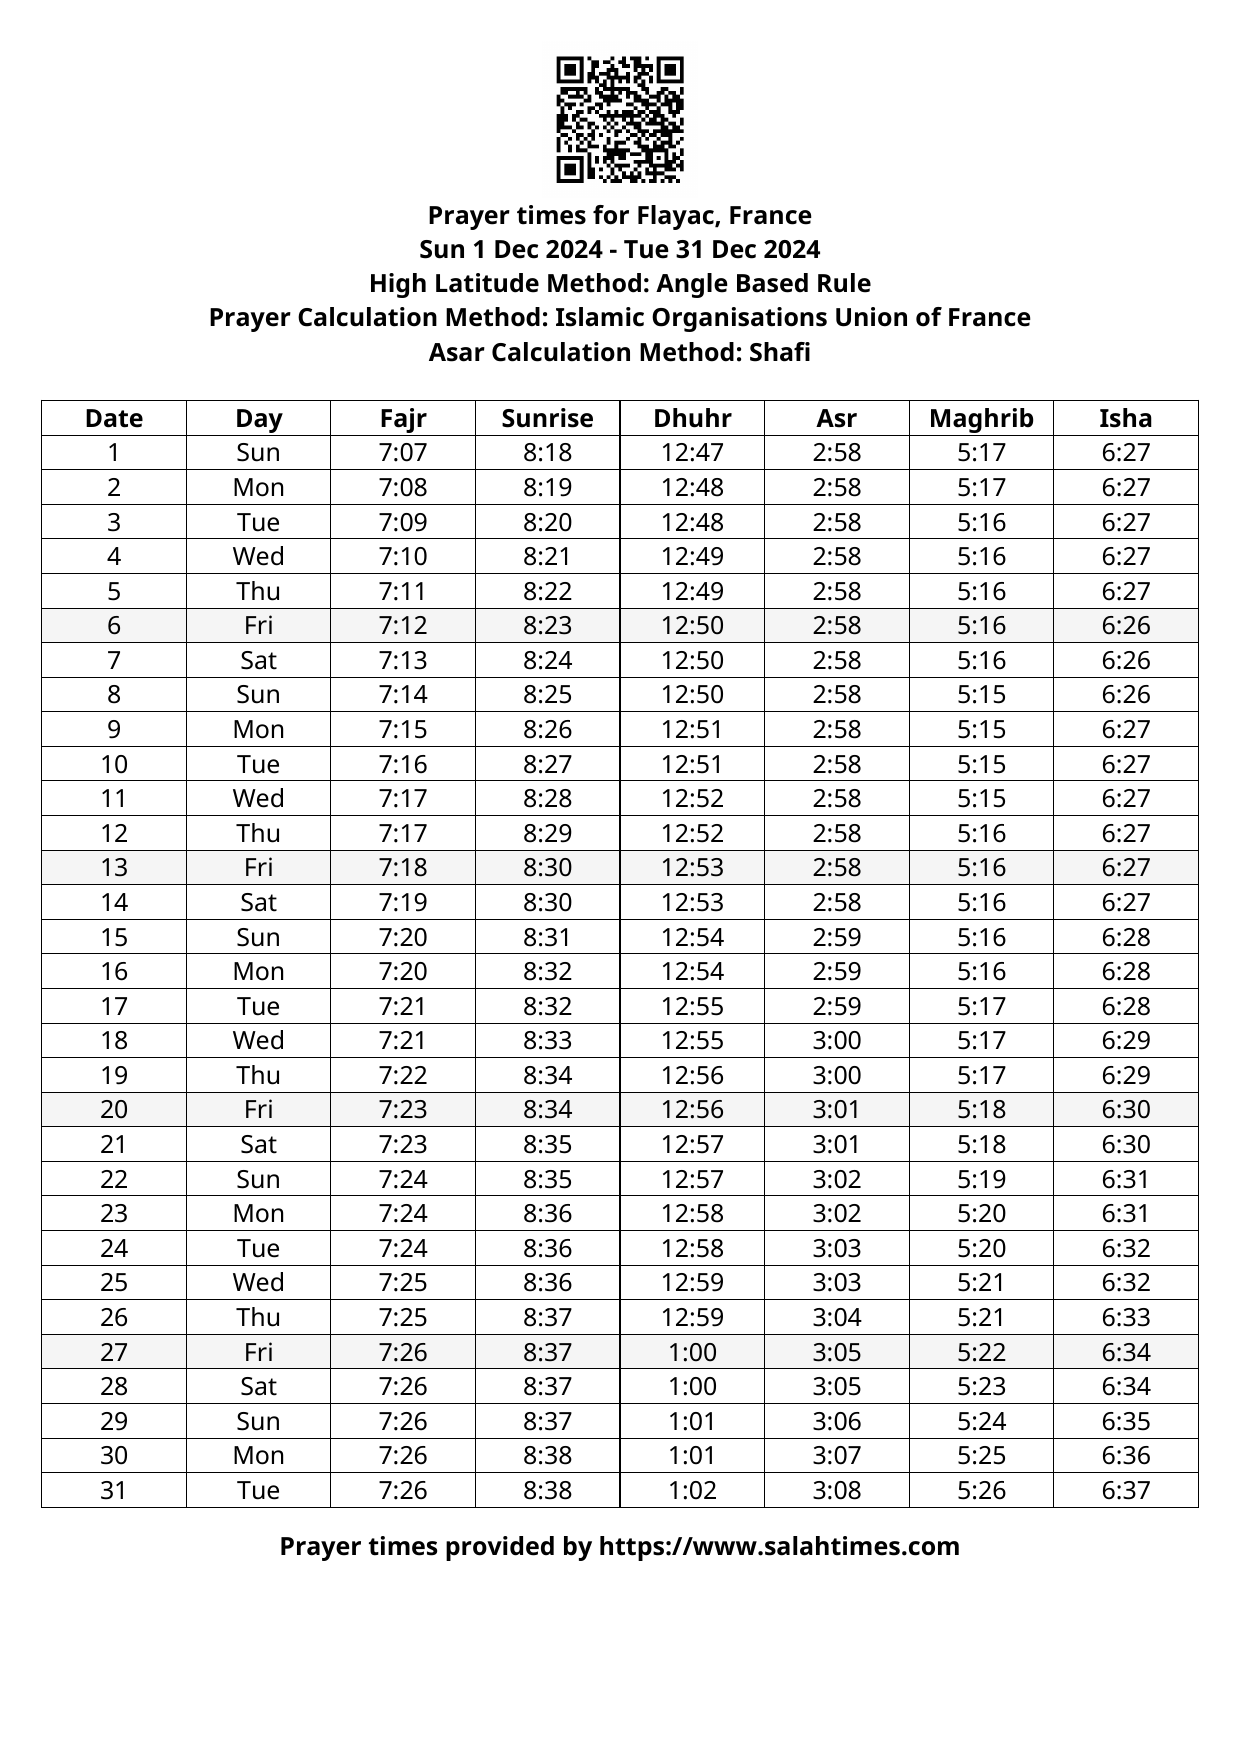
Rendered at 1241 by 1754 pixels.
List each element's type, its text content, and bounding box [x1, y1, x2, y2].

table_cell 6:30 [1054, 1127, 1198, 1161]
table_cell 6:27 [1054, 712, 1198, 746]
table_cell 7:17 [331, 781, 475, 815]
table_cell 28 [42, 1369, 186, 1403]
picture [542, 41, 699, 198]
text High Latitude Method: Angle Based Rule [42, 266, 1198, 300]
table_cell 8:25 [476, 678, 619, 711]
table_cell 6:31 [1054, 1162, 1198, 1195]
table_cell 2:58 [765, 885, 909, 919]
table_cell Sat [187, 643, 330, 677]
table_cell 5:15 [910, 678, 1053, 711]
table_cell Thu [187, 816, 330, 849]
table_cell 7:21 [331, 989, 475, 1022]
table_cell 2:58 [765, 609, 909, 642]
table_cell 7:17 [331, 816, 475, 849]
table_header Maghrib [910, 401, 1053, 434]
table_cell 12:56 [621, 1058, 764, 1092]
table_cell 5:16 [910, 609, 1053, 642]
table_cell 8:37 [476, 1404, 619, 1437]
table_cell 6:30 [1054, 1093, 1198, 1126]
table_cell 2:58 [765, 574, 909, 607]
table_cell Tue [187, 1231, 330, 1264]
table_cell 6:26 [1054, 609, 1198, 642]
table_cell 3:06 [765, 1404, 909, 1437]
table_cell 3:01 [765, 1093, 909, 1126]
table_cell 6:26 [1054, 678, 1198, 711]
table_cell 5:16 [910, 816, 1053, 849]
table_cell Fri [187, 851, 330, 884]
table_cell Wed [187, 539, 330, 573]
table_cell 6:29 [1054, 1058, 1198, 1092]
table_cell 8:24 [476, 643, 619, 677]
table_cell 5:21 [910, 1266, 1053, 1299]
table_cell 7:21 [331, 1024, 475, 1057]
table_cell 2:58 [765, 678, 909, 711]
table_cell 6:27 [1054, 539, 1198, 573]
table_cell Wed [187, 1024, 330, 1057]
table_header Fajr [331, 401, 475, 434]
table_cell 8:21 [476, 539, 619, 573]
table_cell 7:23 [331, 1093, 475, 1126]
table_cell 29 [42, 1404, 186, 1437]
table_cell 2:58 [765, 643, 909, 677]
table_cell 8:37 [476, 1369, 619, 1403]
table_cell 2:58 [765, 712, 909, 746]
table_cell 8:28 [476, 781, 619, 815]
table_cell 6:34 [1054, 1335, 1198, 1368]
table_cell 12:56 [621, 1093, 764, 1126]
table_cell 5:16 [910, 954, 1053, 988]
table_cell 5 [42, 574, 186, 607]
table_cell 2 [42, 470, 186, 504]
table_cell 6:28 [1054, 920, 1198, 953]
table_cell 2:59 [765, 920, 909, 953]
table_cell Thu [187, 1300, 330, 1334]
table_cell 25 [42, 1266, 186, 1299]
table_cell 26 [42, 1300, 186, 1334]
table_cell 5:17 [910, 436, 1053, 469]
table_cell 22 [42, 1162, 186, 1195]
table_cell 6:29 [1054, 1024, 1198, 1057]
table_cell 8:29 [476, 816, 619, 849]
table_cell 3:07 [765, 1439, 909, 1472]
table_cell 8:32 [476, 954, 619, 988]
table_cell Sun [187, 436, 330, 469]
table_cell 6:31 [1054, 1196, 1198, 1230]
table_cell 7:12 [331, 609, 475, 642]
table_cell 3:00 [765, 1058, 909, 1092]
table_cell 5:16 [910, 851, 1053, 884]
text Prayer Calculation Method: Islamic Organisations Union of France [42, 300, 1198, 334]
table_cell 12:48 [621, 470, 764, 504]
table_cell 8:23 [476, 609, 619, 642]
table_cell 8:35 [476, 1162, 619, 1195]
text Asar Calculation Method: Shafi [42, 334, 1198, 368]
table_cell 5:19 [910, 1162, 1053, 1195]
table_cell 6:33 [1054, 1300, 1198, 1334]
table_cell 5:16 [910, 885, 1053, 919]
table_cell 5:16 [910, 539, 1053, 573]
table_cell 6:34 [1054, 1369, 1198, 1403]
table_cell 23 [42, 1196, 186, 1230]
table_cell 8:34 [476, 1058, 619, 1092]
table_cell 6:37 [1054, 1473, 1198, 1507]
table_cell 12:55 [621, 1024, 764, 1057]
table_cell 5:15 [910, 747, 1053, 780]
table_cell 12:59 [621, 1266, 764, 1299]
table_header Sunrise [476, 401, 619, 434]
table_cell 4 [42, 539, 186, 573]
table_header Asr [765, 401, 909, 434]
table_cell 6:27 [1054, 781, 1198, 815]
table_cell 5:26 [910, 1473, 1053, 1507]
table_cell Sat [187, 885, 330, 919]
table_cell Thu [187, 1058, 330, 1092]
table_cell 7:24 [331, 1196, 475, 1230]
table_cell 19 [42, 1058, 186, 1092]
table_cell 6:26 [1054, 643, 1198, 677]
table_cell 3:01 [765, 1127, 909, 1161]
table_cell 8:36 [476, 1196, 619, 1230]
table_cell 6:28 [1054, 989, 1198, 1022]
table_cell 5:18 [910, 1093, 1053, 1126]
table_cell 7:14 [331, 678, 475, 711]
table_cell Fri [187, 609, 330, 642]
table_cell 8:22 [476, 574, 619, 607]
table_cell 6:35 [1054, 1404, 1198, 1437]
table_cell Sat [187, 1127, 330, 1161]
table_cell 24 [42, 1231, 186, 1264]
table_cell 12:58 [621, 1196, 764, 1230]
table_cell Thu [187, 574, 330, 607]
table_cell Sat [187, 1369, 330, 1403]
table_cell Mon [187, 1196, 330, 1230]
table_cell 8 [42, 678, 186, 711]
table_cell 7:26 [331, 1404, 475, 1437]
table_cell 12:49 [621, 539, 764, 573]
table_cell 1:01 [621, 1439, 764, 1472]
table_cell 2:59 [765, 989, 909, 1022]
table_cell 7:13 [331, 643, 475, 677]
table_cell 3 [42, 505, 186, 538]
table_header Day [187, 401, 330, 434]
table_cell 2:58 [765, 539, 909, 573]
table_cell 8:36 [476, 1231, 619, 1264]
table_cell Sun [187, 920, 330, 953]
table_cell 8:38 [476, 1439, 619, 1472]
table_cell 3:05 [765, 1335, 909, 1368]
table_cell 8:30 [476, 851, 619, 884]
table_cell 5:23 [910, 1369, 1053, 1403]
table_cell 9 [42, 712, 186, 746]
table_cell Tue [187, 1473, 330, 1507]
table_cell 5:20 [910, 1196, 1053, 1230]
table_cell 7:24 [331, 1231, 475, 1264]
table_cell 7:22 [331, 1058, 475, 1092]
table_cell 7:26 [331, 1439, 475, 1472]
table_cell 6:27 [1054, 470, 1198, 504]
table_cell 8:30 [476, 885, 619, 919]
table_cell 31 [42, 1473, 186, 1507]
table_cell Wed [187, 1266, 330, 1299]
table_cell 3:02 [765, 1162, 909, 1195]
table_cell 10 [42, 747, 186, 780]
table_cell 7:25 [331, 1266, 475, 1299]
table_cell 5:24 [910, 1404, 1053, 1437]
table_cell 5:15 [910, 712, 1053, 746]
table_cell 2:58 [765, 470, 909, 504]
table_cell 6:27 [1054, 851, 1198, 884]
table_cell 7:20 [331, 954, 475, 988]
table_cell 12:51 [621, 747, 764, 780]
table_header Date [42, 401, 186, 434]
table_cell Sun [187, 1404, 330, 1437]
text Sun 1 Dec 2024 - Tue 31 Dec 2024 [42, 232, 1198, 266]
table_cell 8:27 [476, 747, 619, 780]
table_cell 12:57 [621, 1162, 764, 1195]
table_cell 12:53 [621, 885, 764, 919]
table_cell 3:03 [765, 1266, 909, 1299]
table_cell 7:08 [331, 470, 475, 504]
table_cell 7:26 [331, 1369, 475, 1403]
table_cell 12:50 [621, 678, 764, 711]
table_cell 2:58 [765, 505, 909, 538]
table_cell 2:58 [765, 747, 909, 780]
table_cell 8:37 [476, 1335, 619, 1368]
table_cell 5:18 [910, 1127, 1053, 1161]
table_cell 3:08 [765, 1473, 909, 1507]
table_cell 7:15 [331, 712, 475, 746]
table_cell 8:20 [476, 505, 619, 538]
table_cell 7:10 [331, 539, 475, 573]
table_cell 12:50 [621, 609, 764, 642]
table_cell 16 [42, 954, 186, 988]
table_cell 8:34 [476, 1093, 619, 1126]
table_cell 8:36 [476, 1266, 619, 1299]
table_cell 5:21 [910, 1300, 1053, 1334]
table_cell 8:33 [476, 1024, 619, 1057]
table_cell 6:28 [1054, 954, 1198, 988]
table_cell 12 [42, 816, 186, 849]
table_cell 5:17 [910, 1024, 1053, 1057]
table_cell 5:17 [910, 989, 1053, 1022]
table_cell 6:27 [1054, 505, 1198, 538]
table_cell 15 [42, 920, 186, 953]
table_cell 5:16 [910, 643, 1053, 677]
table_cell 12:48 [621, 505, 764, 538]
table_cell 8:35 [476, 1127, 619, 1161]
table_cell Wed [187, 781, 330, 815]
table_cell 3:02 [765, 1196, 909, 1230]
table_cell 12:54 [621, 954, 764, 988]
table_cell Mon [187, 712, 330, 746]
table_cell 2:58 [765, 816, 909, 849]
table_cell 11 [42, 781, 186, 815]
table_cell 8:19 [476, 470, 619, 504]
table_cell Mon [187, 954, 330, 988]
table_cell 12:53 [621, 851, 764, 884]
table_cell 7:09 [331, 505, 475, 538]
table_cell 3:04 [765, 1300, 909, 1334]
table_cell 6:36 [1054, 1439, 1198, 1472]
table_cell 12:52 [621, 781, 764, 815]
table_cell 5:17 [910, 1058, 1053, 1092]
table_cell Fri [187, 1335, 330, 1368]
table_cell 12:54 [621, 920, 764, 953]
table_cell Tue [187, 747, 330, 780]
text Prayer times provided by https://www.salahtimes.com [42, 1528, 1198, 1563]
table_cell 8:18 [476, 436, 619, 469]
table_cell 2:58 [765, 436, 909, 469]
table_cell 8:38 [476, 1473, 619, 1507]
table_cell 12:59 [621, 1300, 764, 1334]
table_cell 7:11 [331, 574, 475, 607]
table_cell 7:26 [331, 1473, 475, 1507]
table_cell Sun [187, 1162, 330, 1195]
table_cell 7:20 [331, 920, 475, 953]
table_cell 21 [42, 1127, 186, 1161]
table_cell 12:49 [621, 574, 764, 607]
table_cell 2:58 [765, 851, 909, 884]
table_cell 7 [42, 643, 186, 677]
table_cell 7:23 [331, 1127, 475, 1161]
table_cell 5:22 [910, 1335, 1053, 1368]
table_cell 30 [42, 1439, 186, 1472]
table_cell 12:55 [621, 989, 764, 1022]
table_cell 12:52 [621, 816, 764, 849]
table_cell 1:00 [621, 1335, 764, 1368]
table_cell 8:31 [476, 920, 619, 953]
table_cell 7:25 [331, 1300, 475, 1334]
table_cell 2:58 [765, 781, 909, 815]
table_cell 5:25 [910, 1439, 1053, 1472]
table_header Isha [1054, 401, 1198, 434]
text Prayer times for Flayac, France [42, 198, 1198, 232]
table_cell 6:27 [1054, 816, 1198, 849]
table_cell 5:16 [910, 505, 1053, 538]
table_cell 5:16 [910, 920, 1053, 953]
table_cell 6:32 [1054, 1266, 1198, 1299]
table_cell 3:00 [765, 1024, 909, 1057]
table_cell 5:15 [910, 781, 1053, 815]
table_cell Tue [187, 505, 330, 538]
table_cell 18 [42, 1024, 186, 1057]
table_cell 7:24 [331, 1162, 475, 1195]
table_cell 5:20 [910, 1231, 1053, 1264]
table_cell 7:07 [331, 436, 475, 469]
table_cell 7:19 [331, 885, 475, 919]
table_cell 7:18 [331, 851, 475, 884]
table_cell 7:26 [331, 1335, 475, 1368]
table_cell 7:16 [331, 747, 475, 780]
table_cell 6:32 [1054, 1231, 1198, 1264]
table_cell 27 [42, 1335, 186, 1368]
table_cell 12:57 [621, 1127, 764, 1161]
table_cell 1 [42, 436, 186, 469]
table_cell 20 [42, 1093, 186, 1126]
table_cell 6:27 [1054, 574, 1198, 607]
table_cell 12:50 [621, 643, 764, 677]
table_cell 12:47 [621, 436, 764, 469]
table_cell 8:26 [476, 712, 619, 746]
table_cell 6 [42, 609, 186, 642]
table_cell Sun [187, 678, 330, 711]
table_cell 1:02 [621, 1473, 764, 1507]
table_cell 5:16 [910, 574, 1053, 607]
table_cell 5:17 [910, 470, 1053, 504]
table_cell 3:03 [765, 1231, 909, 1264]
table_cell 6:27 [1054, 747, 1198, 780]
table_cell 6:27 [1054, 436, 1198, 469]
table_cell 8:32 [476, 989, 619, 1022]
table_cell Tue [187, 989, 330, 1022]
table_cell Mon [187, 1439, 330, 1472]
table_cell Mon [187, 470, 330, 504]
table_cell 1:01 [621, 1404, 764, 1437]
table_cell 12:58 [621, 1231, 764, 1264]
table_cell 6:27 [1054, 885, 1198, 919]
table_header Dhuhr [621, 401, 764, 434]
table_cell 14 [42, 885, 186, 919]
table_cell 12:51 [621, 712, 764, 746]
table_cell 13 [42, 851, 186, 884]
table_cell 8:37 [476, 1300, 619, 1334]
table_cell Fri [187, 1093, 330, 1126]
table_cell 3:05 [765, 1369, 909, 1403]
table_cell 1:00 [621, 1369, 764, 1403]
table_cell 17 [42, 989, 186, 1022]
table_cell 2:59 [765, 954, 909, 988]
